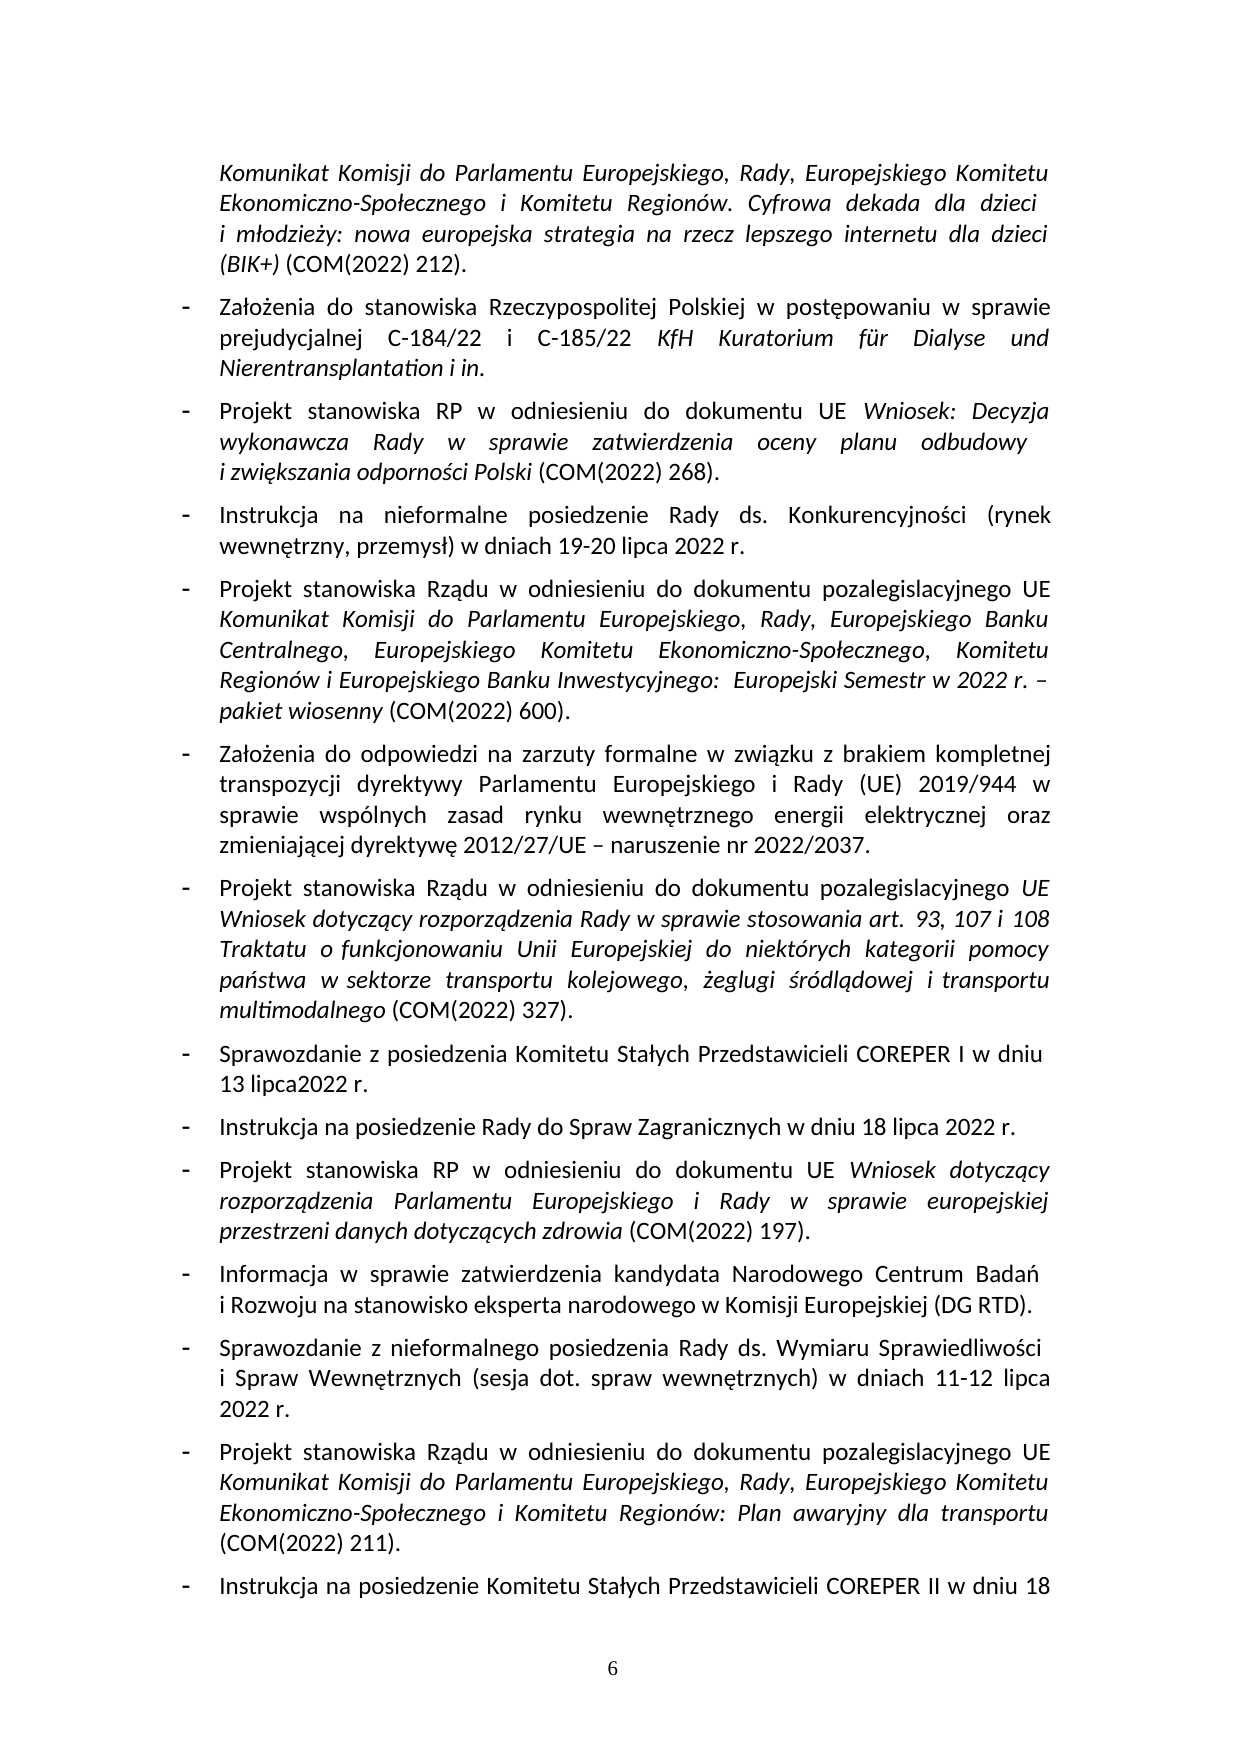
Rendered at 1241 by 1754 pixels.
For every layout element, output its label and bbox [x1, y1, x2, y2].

table_header [133, 133, 1063, 1612]
